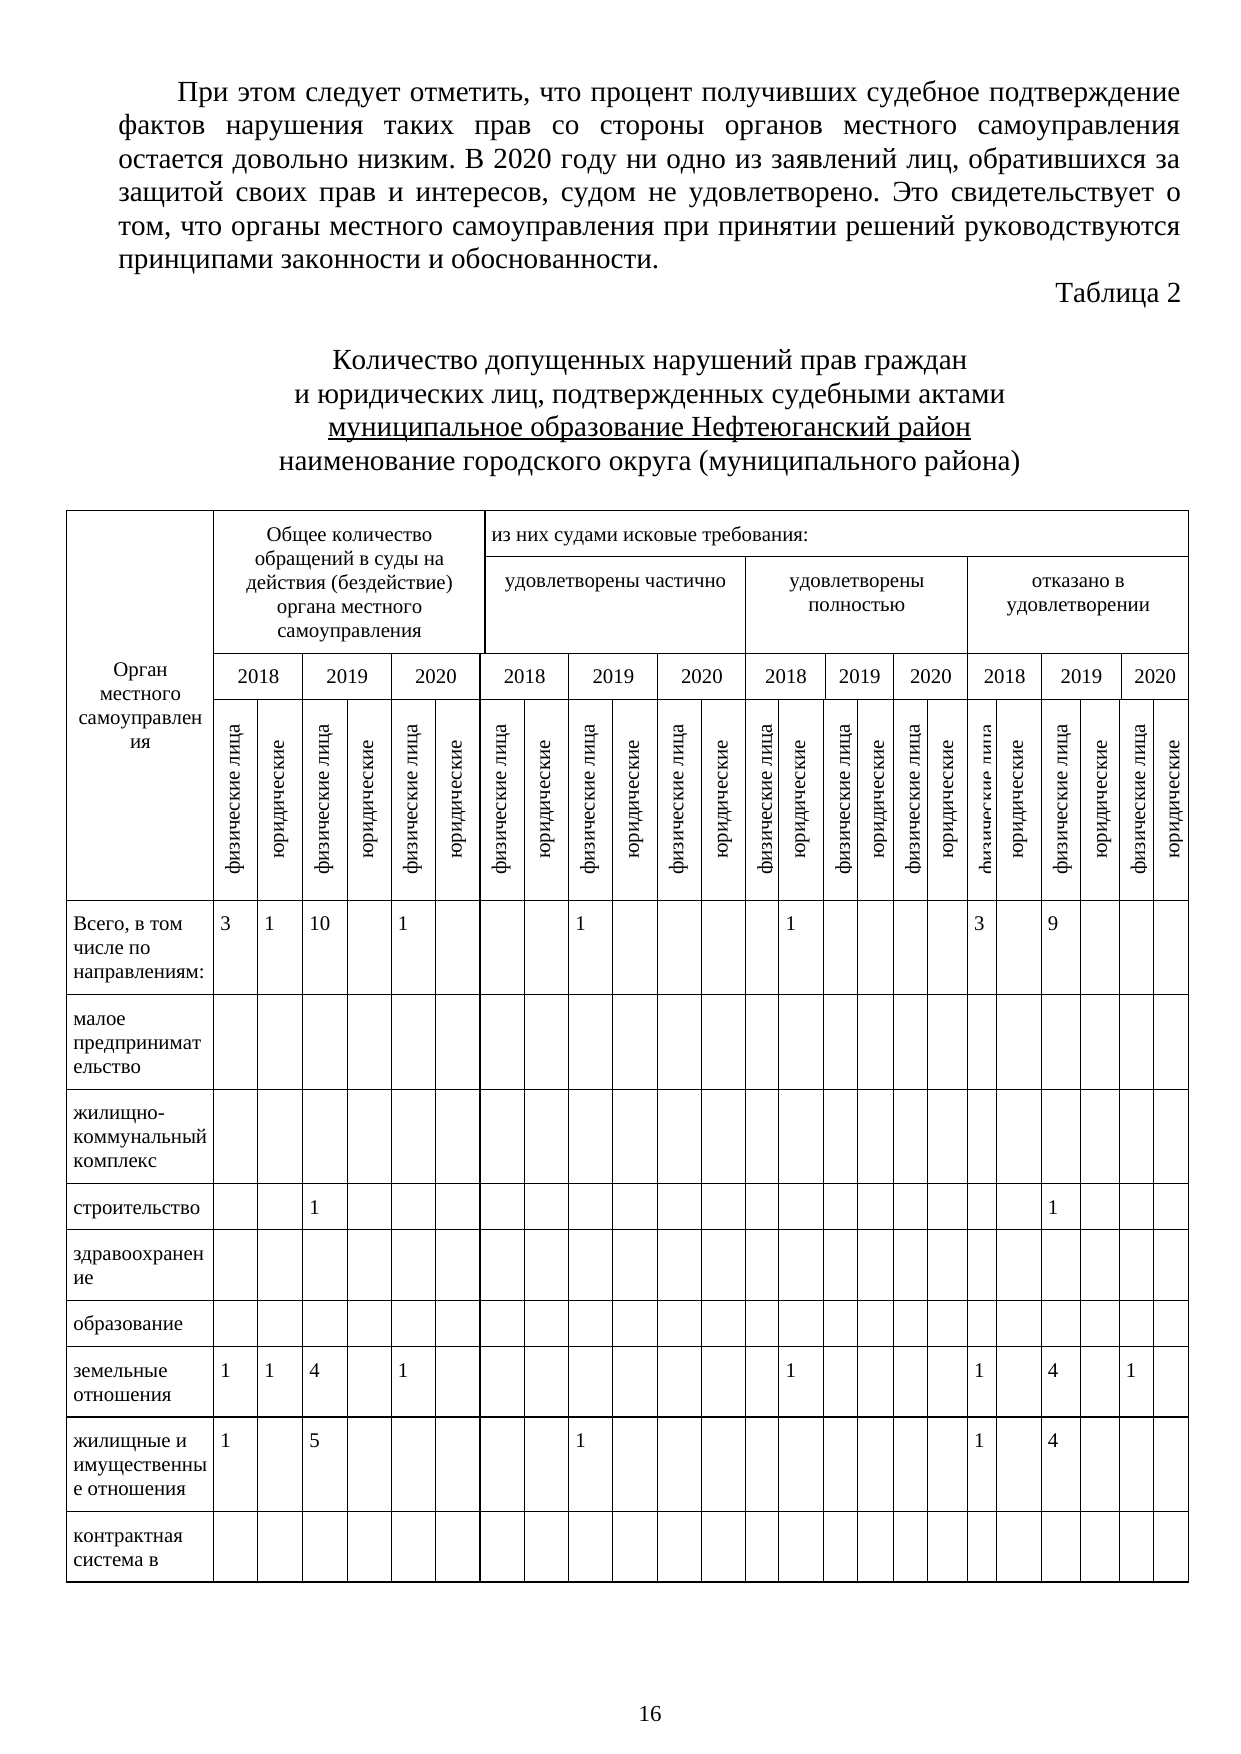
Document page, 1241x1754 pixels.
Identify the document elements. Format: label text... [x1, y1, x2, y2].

table_cell [824, 1230, 857, 1300]
table_cell [613, 1230, 657, 1300]
table_cell физические лица [569, 700, 612, 899]
table_cell [258, 1301, 302, 1346]
table_cell [968, 1090, 996, 1183]
table_cell [525, 1301, 568, 1346]
table_cell [1120, 1230, 1153, 1300]
table_cell [824, 1512, 857, 1581]
table_cell [1081, 1512, 1119, 1581]
table_cell [348, 1418, 391, 1511]
table_cell [569, 1184, 612, 1229]
table_header из них судами исковые требования: [486, 511, 1188, 556]
table_cell [613, 995, 657, 1088]
table_cell юридические лица [1154, 700, 1188, 899]
table_cell [525, 1347, 568, 1416]
table_cell [436, 1347, 479, 1416]
table_cell жилищно-коммунальный комплекс [67, 1090, 213, 1183]
table_cell [858, 1090, 893, 1183]
table_cell 2018 [746, 654, 825, 699]
table_cell [481, 1347, 524, 1416]
table_cell 2020 [1122, 654, 1188, 699]
table_cell юридические лица [997, 700, 1041, 899]
table_cell [858, 1347, 893, 1416]
table_cell [746, 1090, 778, 1183]
table_cell 1 [214, 1418, 257, 1511]
table_cell [858, 1512, 893, 1581]
table_cell [392, 1512, 435, 1581]
table_cell 2020 [392, 654, 479, 699]
table_cell [348, 901, 391, 994]
table_cell [569, 995, 612, 1088]
table_cell 1 [569, 1418, 612, 1511]
table_cell [436, 1090, 479, 1183]
table_cell [481, 1230, 524, 1300]
table_cell [525, 995, 568, 1088]
table_cell [997, 1184, 1041, 1229]
table_cell удовлетворены частично [486, 557, 745, 652]
table_cell [348, 1230, 391, 1300]
table_cell [525, 1418, 568, 1511]
table_cell физические лица [894, 700, 927, 899]
table_cell [1042, 995, 1080, 1088]
table_cell физические лица [746, 700, 778, 899]
table_cell [702, 901, 745, 994]
table_cell [258, 1184, 302, 1229]
table_cell [779, 1418, 823, 1511]
table_cell малое предпринимательство [67, 995, 213, 1088]
table_cell физические лица [824, 700, 857, 899]
table_cell [746, 1347, 778, 1416]
table_cell [481, 1301, 524, 1346]
table_cell [894, 1347, 927, 1416]
table_cell юридические лица [1081, 700, 1119, 899]
table_cell [997, 1418, 1041, 1511]
table_cell [258, 1418, 302, 1511]
table_cell [928, 1347, 967, 1416]
text и юридических лиц, подтвержденных судебными актами [118, 376, 1181, 409]
table_cell [258, 995, 302, 1088]
table_cell [1120, 1184, 1153, 1229]
table_cell [928, 1184, 967, 1229]
table_cell 1 [779, 901, 823, 994]
table_cell [525, 901, 568, 994]
table_cell [824, 1090, 857, 1183]
table_cell [348, 1512, 391, 1581]
table_cell [997, 901, 1041, 994]
table_cell [928, 1301, 967, 1346]
table_cell 1 [258, 1347, 302, 1416]
table_cell физические лица [214, 700, 257, 899]
table_cell [746, 995, 778, 1088]
table_cell [1081, 1184, 1119, 1229]
table_cell 5 [303, 1418, 347, 1511]
table_cell [392, 995, 435, 1088]
table_cell 1 [968, 1418, 996, 1511]
table_cell [303, 995, 347, 1088]
table_cell [997, 1090, 1041, 1183]
table_cell [928, 1512, 967, 1581]
table_cell [968, 1512, 996, 1581]
table_cell [569, 1090, 612, 1183]
table_cell юридические лица [928, 700, 967, 899]
table_cell [436, 995, 479, 1088]
table_cell [481, 1090, 524, 1183]
table_cell 9 [1042, 901, 1080, 994]
table_cell [525, 1184, 568, 1229]
table_cell [894, 1230, 927, 1300]
table_cell [779, 1090, 823, 1183]
table_cell [214, 1090, 257, 1183]
table_cell [525, 1512, 568, 1581]
table_cell [1120, 1090, 1153, 1183]
text Таблица 2 [118, 275, 1181, 309]
table_cell [569, 1301, 612, 1346]
table_cell 1 [392, 1347, 435, 1416]
table_cell [779, 1301, 823, 1346]
table_cell [613, 1090, 657, 1183]
table_cell [779, 995, 823, 1088]
table_cell [1154, 1347, 1188, 1416]
table_cell [1042, 1301, 1080, 1346]
table_cell [436, 1301, 479, 1346]
table_cell [1081, 1090, 1119, 1183]
table_cell юридические лица [702, 700, 745, 899]
table_cell [928, 1090, 967, 1183]
table_cell [746, 1301, 778, 1346]
table_cell [779, 1184, 823, 1229]
table_cell [613, 901, 657, 994]
text наименование городского округа (муниципального района) [118, 443, 1181, 476]
table_cell [348, 995, 391, 1088]
table_cell физические лица [303, 700, 347, 899]
table_cell 1 [569, 901, 612, 994]
table_cell [894, 1090, 927, 1183]
table_cell [894, 1512, 927, 1581]
table_cell [1081, 1347, 1119, 1416]
table_cell [658, 1512, 701, 1581]
table_cell [214, 1230, 257, 1300]
table_cell [1120, 1418, 1153, 1511]
table_cell [436, 901, 479, 994]
table_cell [481, 1512, 524, 1581]
table_cell строительство [67, 1184, 213, 1229]
table_cell [658, 1090, 701, 1183]
table_cell [1120, 1512, 1153, 1581]
table_cell 2018 [214, 654, 302, 699]
text При этом следует отметить, что процент получивших судебное подтверждение фактов нарушения таких прав со стороны органов местного самоуправления остается довольно низким. В 2020 году ни одно из заявлений лиц, обратившихся за защитой своих прав и интересов, судом не удовлетворено. Это свидетельствует о том, что органы местного самоуправления при принятии решений руководствуются принципами законности и обоснованности. [118, 74, 1181, 275]
table_cell [658, 1230, 701, 1300]
table_cell [214, 1512, 257, 1581]
table_cell [746, 1230, 778, 1300]
table_cell [858, 1184, 893, 1229]
table_cell [569, 1512, 612, 1581]
table_cell [968, 1301, 996, 1346]
table_cell [824, 1418, 857, 1511]
table_cell [613, 1184, 657, 1229]
table_cell [214, 1184, 257, 1229]
table_cell [525, 1090, 568, 1183]
table_cell 1 [214, 1347, 257, 1416]
table_cell [481, 901, 524, 994]
table_cell 4 [303, 1347, 347, 1416]
table_cell [968, 1184, 996, 1229]
table_cell [702, 995, 745, 1088]
table_cell [569, 1347, 612, 1416]
table_cell 2019 [303, 654, 391, 699]
table_cell [928, 995, 967, 1088]
table_cell 3 [214, 901, 257, 994]
table_cell [928, 1230, 967, 1300]
table_cell физические лица [968, 700, 996, 899]
table_cell [858, 995, 893, 1088]
table_cell юридические лица [858, 700, 893, 899]
table_cell земельные отношения [67, 1347, 213, 1416]
table_cell юридические лица [258, 700, 302, 899]
table_cell [1154, 1301, 1188, 1346]
table_cell [258, 1090, 302, 1183]
table_cell юридические лица [525, 700, 568, 899]
table_cell [525, 1230, 568, 1300]
table_cell физические лица [658, 700, 701, 899]
table_cell [1081, 901, 1119, 994]
table_cell [702, 1301, 745, 1346]
table_cell физические лица [481, 700, 524, 899]
table_cell [894, 1301, 927, 1346]
table_cell жилищные и имущественные отношения [67, 1418, 213, 1511]
table_cell [436, 1418, 479, 1511]
table_cell 4 [1042, 1347, 1080, 1416]
table_cell 1 [779, 1347, 823, 1416]
table_cell юридические лица [779, 700, 823, 899]
table_cell [1120, 1301, 1153, 1346]
table_cell [1120, 901, 1153, 994]
table_cell [303, 1512, 347, 1581]
table_cell [348, 1347, 391, 1416]
table_cell [613, 1301, 657, 1346]
table_cell физические лица [392, 700, 435, 899]
table_cell удовлетворены полностью [746, 557, 967, 652]
text муниципальное образование Нефтеюганский район [118, 409, 1181, 443]
table_cell [858, 1301, 893, 1346]
table_cell [824, 901, 857, 994]
table_cell юридические лица [348, 700, 391, 899]
table_cell [481, 1418, 524, 1511]
table_cell 2020 [894, 654, 967, 699]
table_cell юридические лица [436, 700, 479, 899]
table_header Орган местного самоуправления [67, 511, 213, 899]
table_cell [436, 1512, 479, 1581]
table_cell [436, 1230, 479, 1300]
table_cell [303, 1230, 347, 1300]
table_cell [258, 1230, 302, 1300]
table_cell [997, 1301, 1041, 1346]
table_cell [894, 1418, 927, 1511]
table_cell [702, 1347, 745, 1416]
table_cell [348, 1301, 391, 1346]
table_cell [1081, 1301, 1119, 1346]
table_cell [1120, 995, 1153, 1088]
table_cell [392, 1230, 435, 1300]
table_cell [824, 1184, 857, 1229]
table_cell [968, 1230, 996, 1300]
table_cell физические лица [1120, 700, 1153, 899]
table_cell [658, 1418, 701, 1511]
table_cell 1 [1042, 1184, 1080, 1229]
table_cell [968, 995, 996, 1088]
table_cell [746, 1418, 778, 1511]
table_cell [702, 1184, 745, 1229]
table_cell [392, 1418, 435, 1511]
table_cell [658, 995, 701, 1088]
table_cell [613, 1347, 657, 1416]
table_cell [1042, 1230, 1080, 1300]
table_cell [779, 1512, 823, 1581]
table_cell [481, 1184, 524, 1229]
table_cell 3 [968, 901, 996, 994]
table_cell физические лица [1042, 700, 1080, 899]
table_cell [928, 1418, 967, 1511]
table_cell [824, 1301, 857, 1346]
table_cell [779, 1230, 823, 1300]
table_cell [1154, 1418, 1188, 1511]
table_cell [894, 995, 927, 1088]
table_cell [1154, 1184, 1188, 1229]
table_cell [1081, 1230, 1119, 1300]
table_cell [303, 1090, 347, 1183]
table_cell 2020 [658, 654, 745, 699]
table_cell Всего, в том числе по направлениям: [67, 901, 213, 994]
table_cell [702, 1090, 745, 1183]
table_cell [858, 901, 893, 994]
table_cell [894, 901, 927, 994]
table_cell [1081, 995, 1119, 1088]
table_cell 2018 [968, 654, 1041, 699]
table_cell 2019 [569, 654, 657, 699]
table_cell [746, 901, 778, 994]
table_cell [658, 901, 701, 994]
table_cell [702, 1230, 745, 1300]
table_cell [997, 1347, 1041, 1416]
table_cell [1154, 1512, 1188, 1581]
table_cell [1042, 1090, 1080, 1183]
table_header Общее количество обращений в суды на действия (бездействие) органа местного самоуправления [214, 511, 484, 652]
table_cell [1154, 1090, 1188, 1183]
table_cell [997, 995, 1041, 1088]
table_cell [824, 995, 857, 1088]
table_cell [436, 1184, 479, 1229]
table_cell [613, 1512, 657, 1581]
table_cell [824, 1347, 857, 1416]
table_cell [928, 901, 967, 994]
table_cell [392, 1184, 435, 1229]
table_cell [481, 995, 524, 1088]
table_cell [1042, 1512, 1080, 1581]
table_cell [658, 1184, 701, 1229]
table_cell [303, 1301, 347, 1346]
table_cell [348, 1090, 391, 1183]
table_cell [214, 995, 257, 1088]
table_cell [746, 1184, 778, 1229]
table_cell [1154, 995, 1188, 1088]
table_cell [858, 1230, 893, 1300]
table_cell 1 [968, 1347, 996, 1416]
table_cell [348, 1184, 391, 1229]
text Количество допущенных нарушений прав граждан [118, 342, 1181, 376]
table_cell [1081, 1418, 1119, 1511]
table_cell [997, 1230, 1041, 1300]
table_cell [997, 1512, 1041, 1581]
table_cell [613, 1418, 657, 1511]
table_cell [746, 1512, 778, 1581]
table_cell 1 [258, 901, 302, 994]
table_cell 1 [303, 1184, 347, 1229]
table_cell [702, 1512, 745, 1581]
table_cell юридические лица [613, 700, 657, 899]
table_cell 1 [1120, 1347, 1153, 1416]
table_cell 1 [392, 901, 435, 994]
table_cell [894, 1184, 927, 1229]
table_cell [569, 1230, 612, 1300]
table_cell [1154, 901, 1188, 994]
table_cell [258, 1512, 302, 1581]
table_cell 4 [1042, 1418, 1080, 1511]
table_cell [658, 1301, 701, 1346]
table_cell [67, 1512, 213, 1581]
table_cell 2019 [826, 654, 893, 699]
table_cell [858, 1418, 893, 1511]
table_cell [392, 1090, 435, 1183]
table_cell [392, 1301, 435, 1346]
table_cell здравоохранение [67, 1230, 213, 1300]
table_cell [658, 1347, 701, 1416]
table_cell отказано в удовлетворении [968, 557, 1188, 652]
table_cell 2018 [481, 654, 568, 699]
table_cell [214, 1301, 257, 1346]
table_cell [1154, 1230, 1188, 1300]
table_cell 2019 [1042, 654, 1121, 699]
table_cell [702, 1418, 745, 1511]
table_cell 10 [303, 901, 347, 994]
table_cell образование [67, 1301, 213, 1346]
